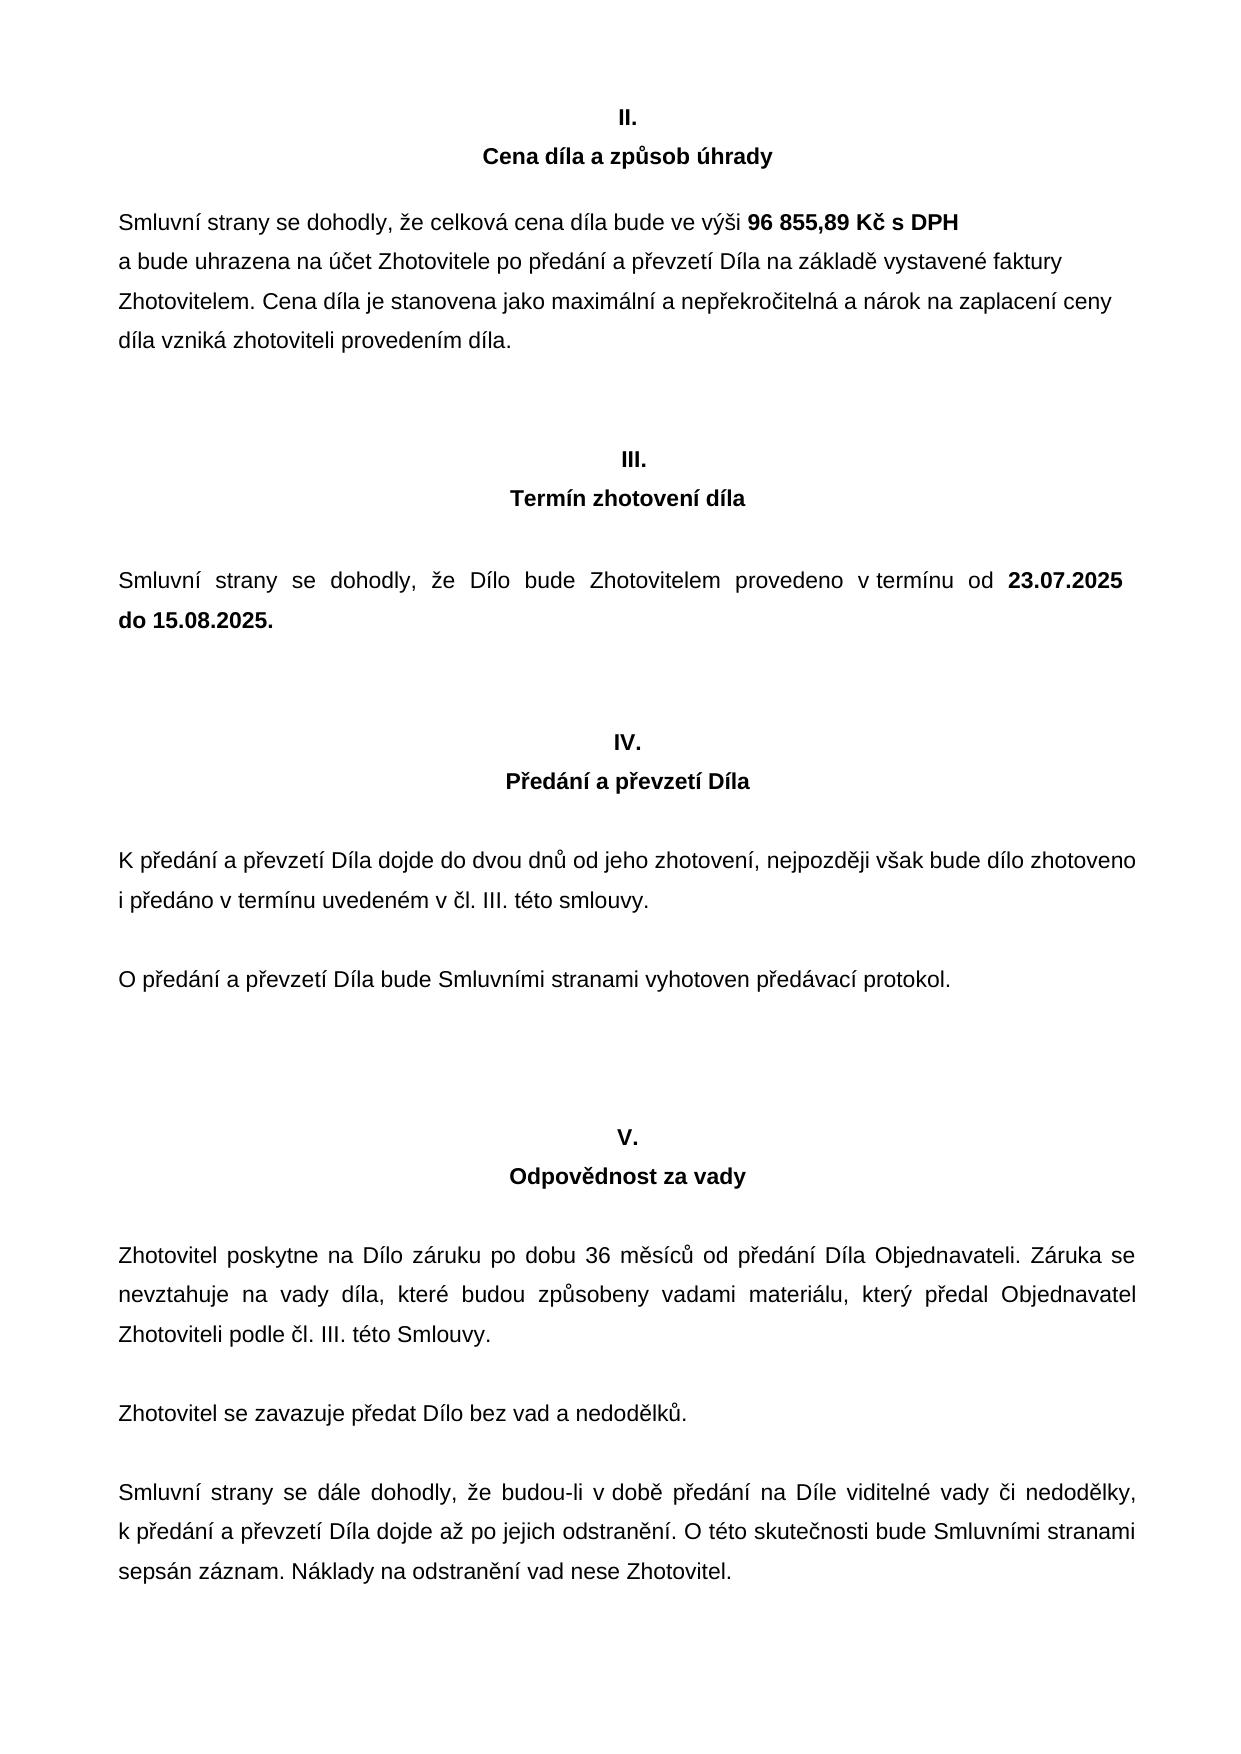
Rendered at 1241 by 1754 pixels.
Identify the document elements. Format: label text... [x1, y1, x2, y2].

text Smluvní strany se dohodly, že celková cena díla bude ve výši 96 855,89 Kč s DPH [118, 209, 1137, 235]
text a bude uhrazena na účet Zhotovitele po předání a převzetí Díla na základě vystavené faktury Zhotovitelem. Cena díla je stanovena jako maximální a nepřekročitelná a nárok na zaplacení ceny díla vzniká zhotoviteli provedením díla. [118, 248, 1137, 353]
text Zhotovitel poskytne na Dílo záruku po dobu 36 měsíců od předání Díla Objednavateli. Záruka se nevztahuje na vady díla, které budou způsobeny vadami materiálu, který předal Objednavatel Zhotoviteli podle čl. III. této Smlouvy. [118, 1242, 1137, 1347]
text Smluvní strany se dohodly, že Dílo bude Zhotovitelem provedeno v termínu od 23.07.2025 do 15.08.2025. [118, 567, 1137, 633]
text V. Odpovědnost za vady [118, 1123, 1137, 1189]
text Zhotovitel se zavazuje předat Dílo bez vad a nedodělků. [118, 1360, 1137, 1426]
text III. Termín zhotovení díla [118, 406, 1137, 553]
text O předání a převzetí Díla bude Smluvními stranami vyhotoven předávací protokol. [118, 926, 1137, 992]
text II. Cena díla a způsob úhrady [118, 103, 1137, 169]
text K předání a převzetí Díla dojde do dvou dnů od jeho zhotovení, nejpozději však bude dílo zhotoveno i předáno v termínu uvedeném v čl. III. této smlouvy. [118, 847, 1137, 913]
text Smluvní strany se dále dohodly, že budou-li v době předání na Díle viditelné vady či nedodělky, k předání a převzetí Díla dojde až po jejich odstranění. O této skutečnosti bude Smluvními stranami sepsán záznam. Náklady na odstranění vad nese Zhotovitel. [118, 1439, 1137, 1584]
text IV. Předání a převzetí Díla [118, 729, 1137, 834]
